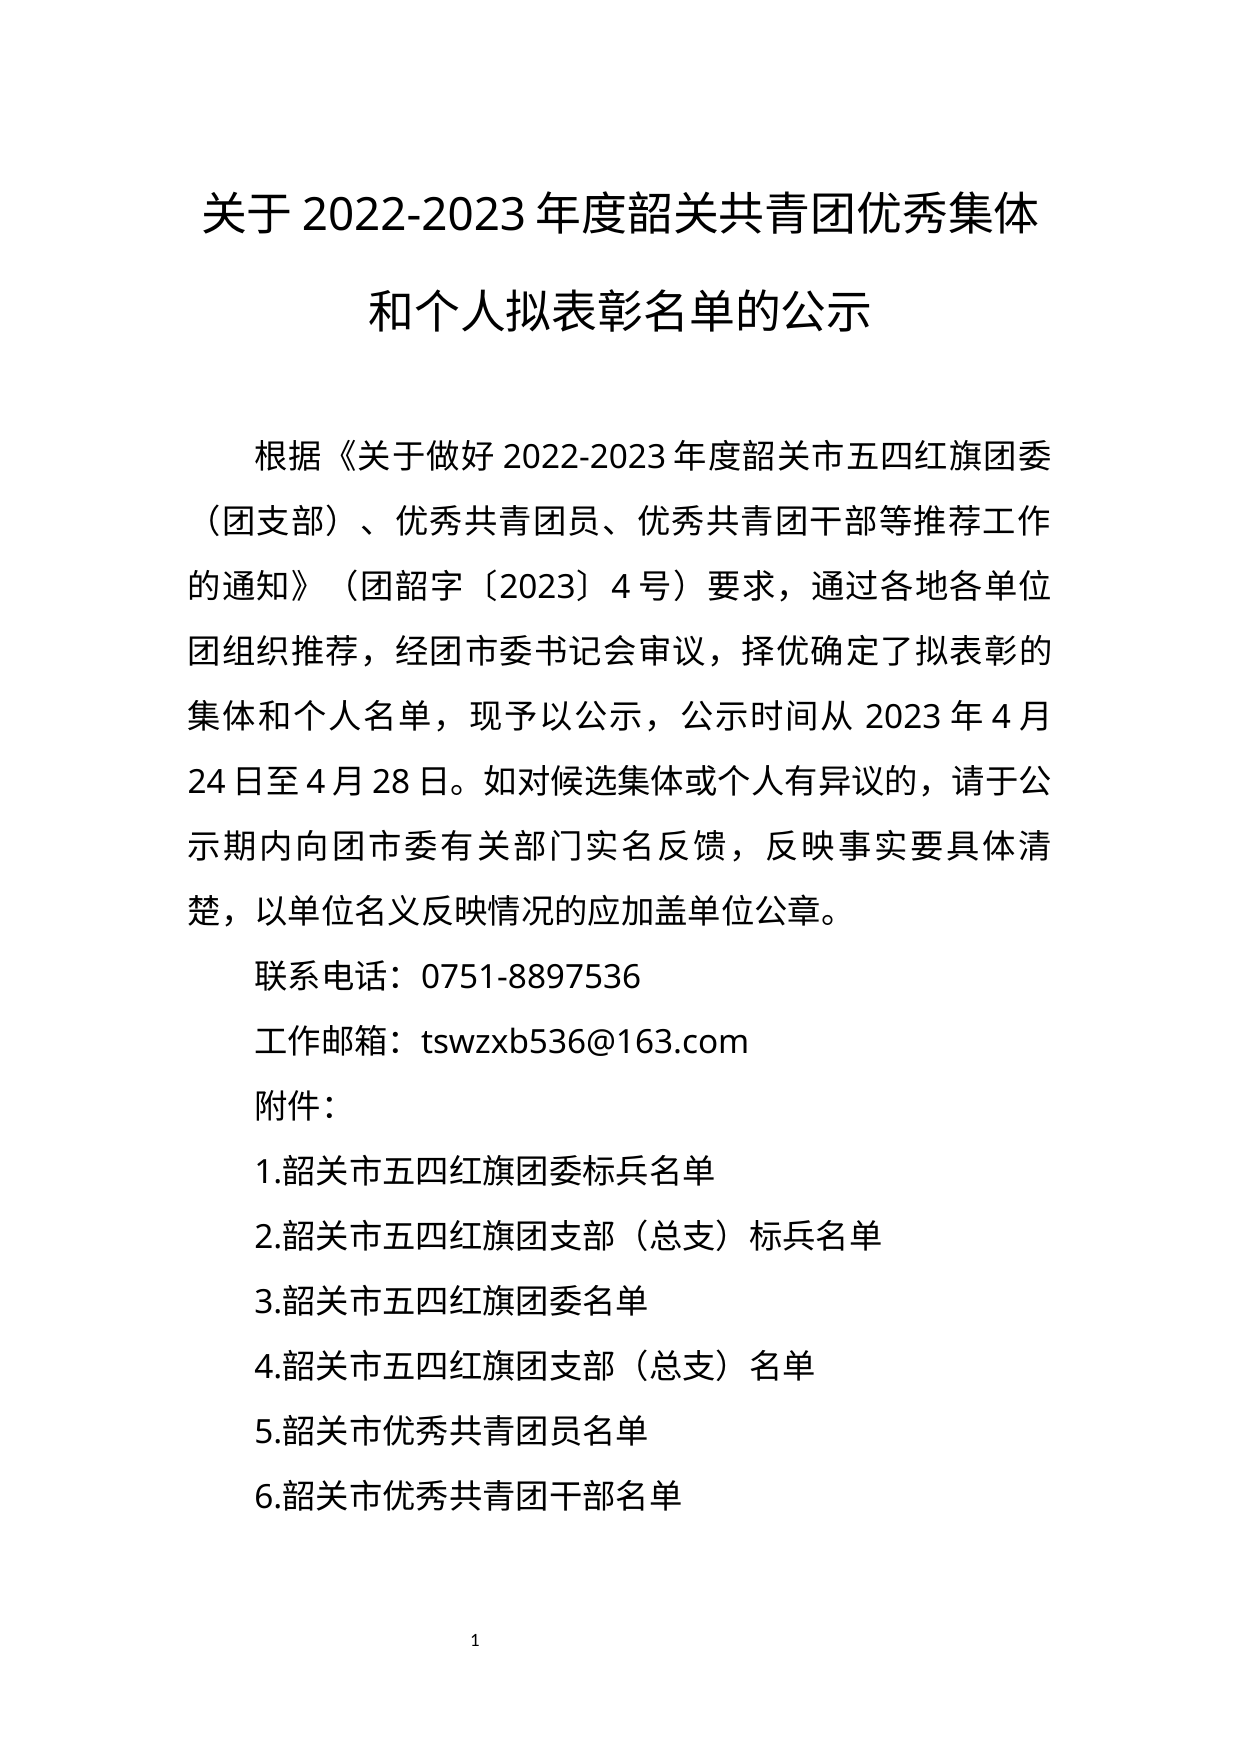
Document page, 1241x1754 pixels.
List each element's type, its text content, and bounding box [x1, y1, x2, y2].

text 2.韶关市五四红旗团支部（总支）标兵名单 [187, 1202, 1053, 1267]
text 根据《关于做好2022-2023年度韶关市五四红旗团委（团支部）、优秀共青团员、优秀共青团干部等推荐工作的通知》（团韶字〔2023〕4号）要求，通过各地各单位团组织推荐，经团市委书记会审议，择优确定了拟表彰的集体和个人名单，现予以公示，公示时间从2023年4月24日至4月28日。如对候选集体或个人有异议的，请于公示期内向团市委有关部门实名反馈，反映事实要具体清楚，以单位名义反映情况的应加盖单位公章。 [187, 422, 1053, 942]
text 4.韶关市五四红旗团支部（总支）名单 [187, 1332, 1053, 1397]
text 5.韶关市优秀共青团员名单 [187, 1397, 1053, 1462]
text 6.韶关市优秀共青团干部名单 [187, 1462, 1053, 1527]
text 附件： [187, 1072, 1053, 1137]
text 联系电话：0751-8897536 [187, 942, 1053, 1007]
text 3.韶关市五四红旗团委名单 [187, 1267, 1053, 1332]
text 关于2022-2023年度韶关共青团优秀集体和个人拟表彰名单的公示 [187, 162, 1053, 357]
text 工作邮箱：tswzxb536@163.com [187, 1007, 1053, 1072]
text 1.韶关市五四红旗团委标兵名单 [187, 1137, 1053, 1202]
